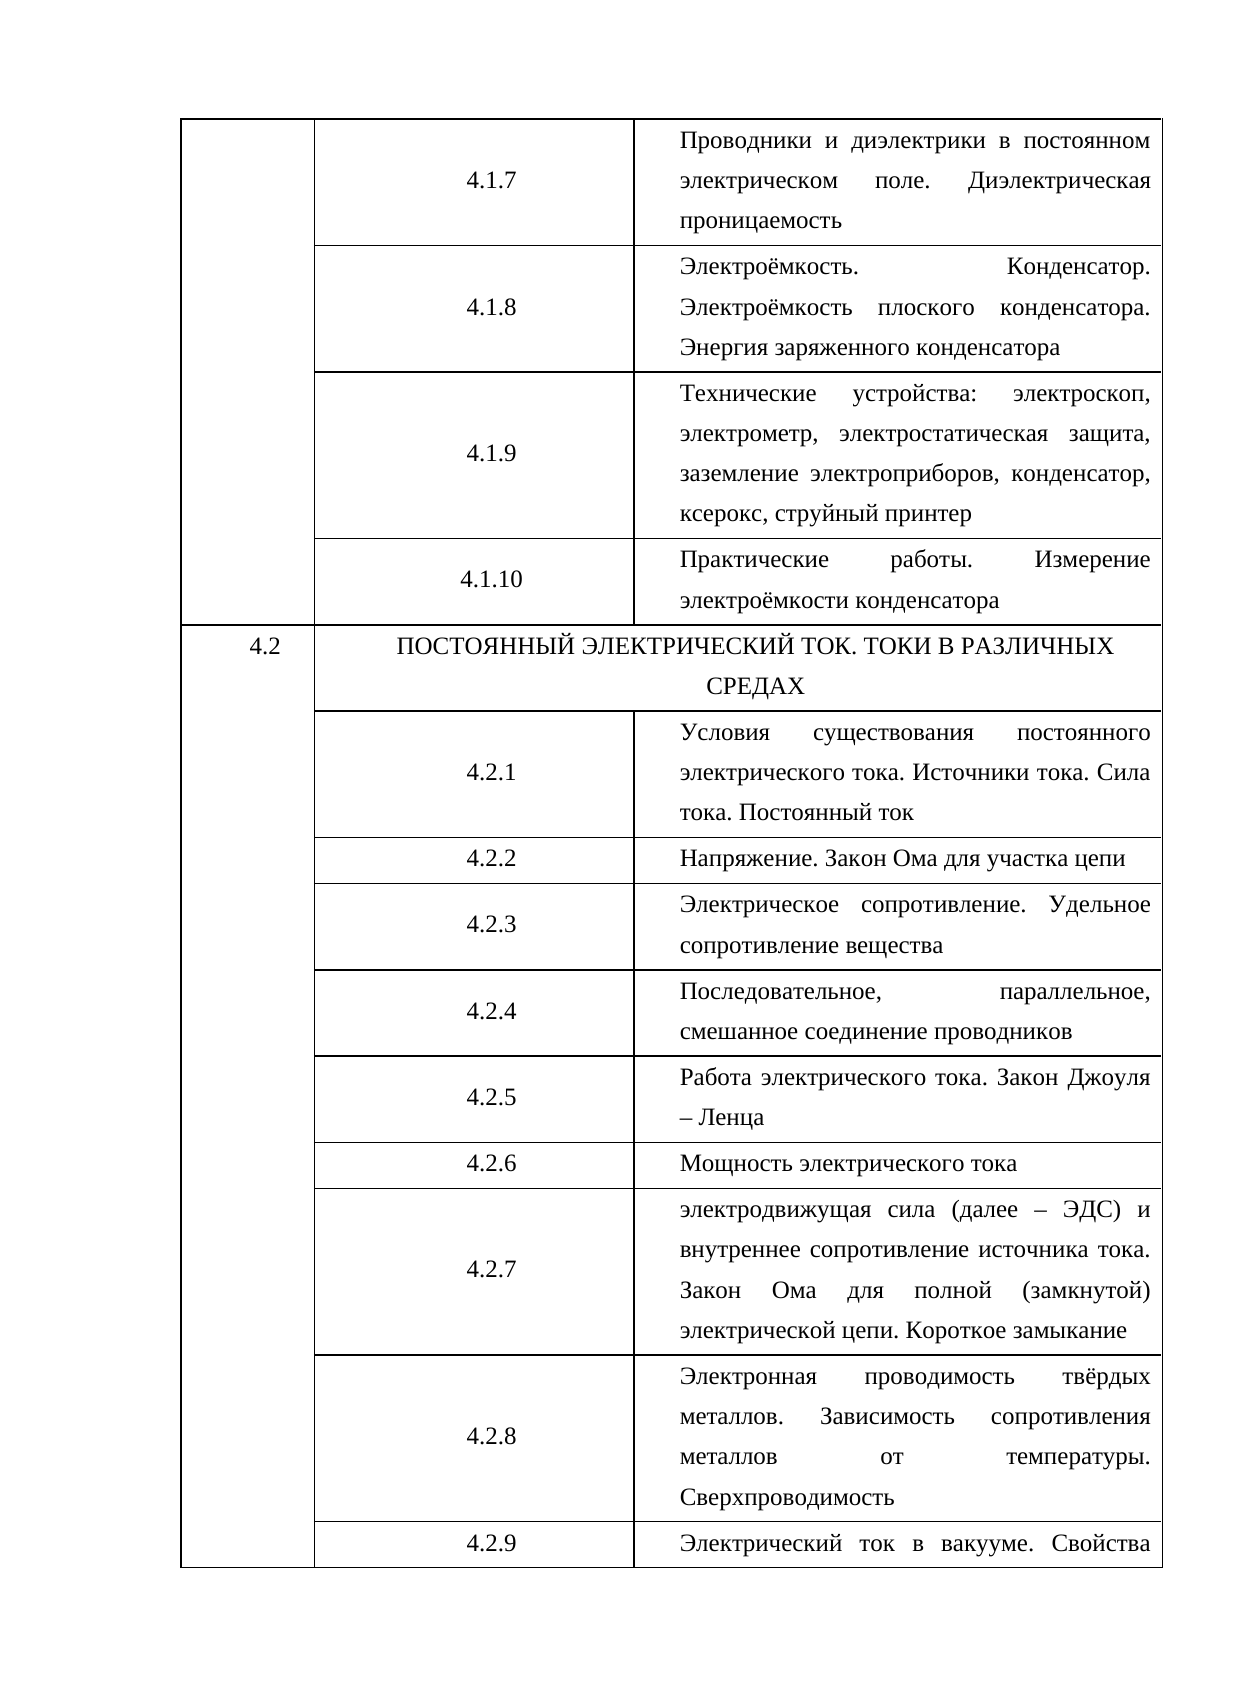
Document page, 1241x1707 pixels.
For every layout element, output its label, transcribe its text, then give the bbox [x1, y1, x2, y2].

table_cell 4.2.1 [315, 712, 633, 837]
table_cell 4.2 [182, 626, 314, 1567]
table_cell 4.1.7 [315, 120, 633, 244]
table_cell ПОСТОЯННЫЙ ЭЛЕКТРИЧЕСКИЙ ТОК. ТОКИ В РАЗЛИЧНЫХ СРЕДАХ [315, 624, 1162, 710]
table_cell 4.2.5 [315, 1057, 633, 1141]
table_cell 4.1.8 [315, 246, 633, 371]
table_cell Электронная проводимость твёрдых металлов. Зависимость сопротивления металлов от температуры. Сверхпроводимость [635, 1354, 1162, 1521]
table_cell Электрическое сопротивление. Удельное сопротивление вещества [635, 883, 1162, 969]
table_cell Практические работы. Измерение электроёмкости конденсатора [635, 538, 1162, 624]
table_cell Последовательное, параллельное, смешанное соединение проводников [635, 969, 1162, 1055]
table_cell 4.2.4 [315, 971, 633, 1055]
table_cell Проводники и диэлектрики в постоянном электрическом поле. Диэлектрическая проницаемость [635, 118, 1162, 244]
table_cell Работа электрического тока. Закон Джоуля – Ленца [635, 1055, 1162, 1141]
table_cell 4.2.3 [315, 884, 633, 969]
table_cell 4.1.10 [315, 539, 633, 624]
table_cell 4.1.9 [315, 373, 633, 538]
table_cell Технические устройства: электроскоп, электрометр, электростатическая защита, заземление электроприборов, конденсатор, ксерокс, струйный принтер [635, 371, 1162, 538]
table_cell 4.2.7 [315, 1189, 633, 1354]
table_cell 4.2.9 [315, 1522, 633, 1567]
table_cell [635, 1521, 1162, 1567]
table_cell 4.2.6 [315, 1143, 633, 1187]
table_cell 4.2.8 [315, 1356, 633, 1521]
table_cell Условия существования постоянного электрического тока. Источники тока. Сила тока. Постоянный ток [635, 710, 1162, 837]
table_cell Электроёмкость. Конденсатор. Электроёмкость плоского конденсатора. Энергия заряженного конденсатора [635, 245, 1162, 371]
table_cell 4.2.2 [315, 838, 633, 883]
table_cell Мощность электрического тока [635, 1141, 1162, 1187]
table_cell Напряжение. Закон Ома для участка цепи [635, 837, 1162, 883]
table_cell электродвижущая сила (далее – ЭДС) и внутреннее сопротивление источника тока. Закон Ома для полной (замкнутой) электрической цепи. Короткое замыкание [635, 1188, 1162, 1354]
